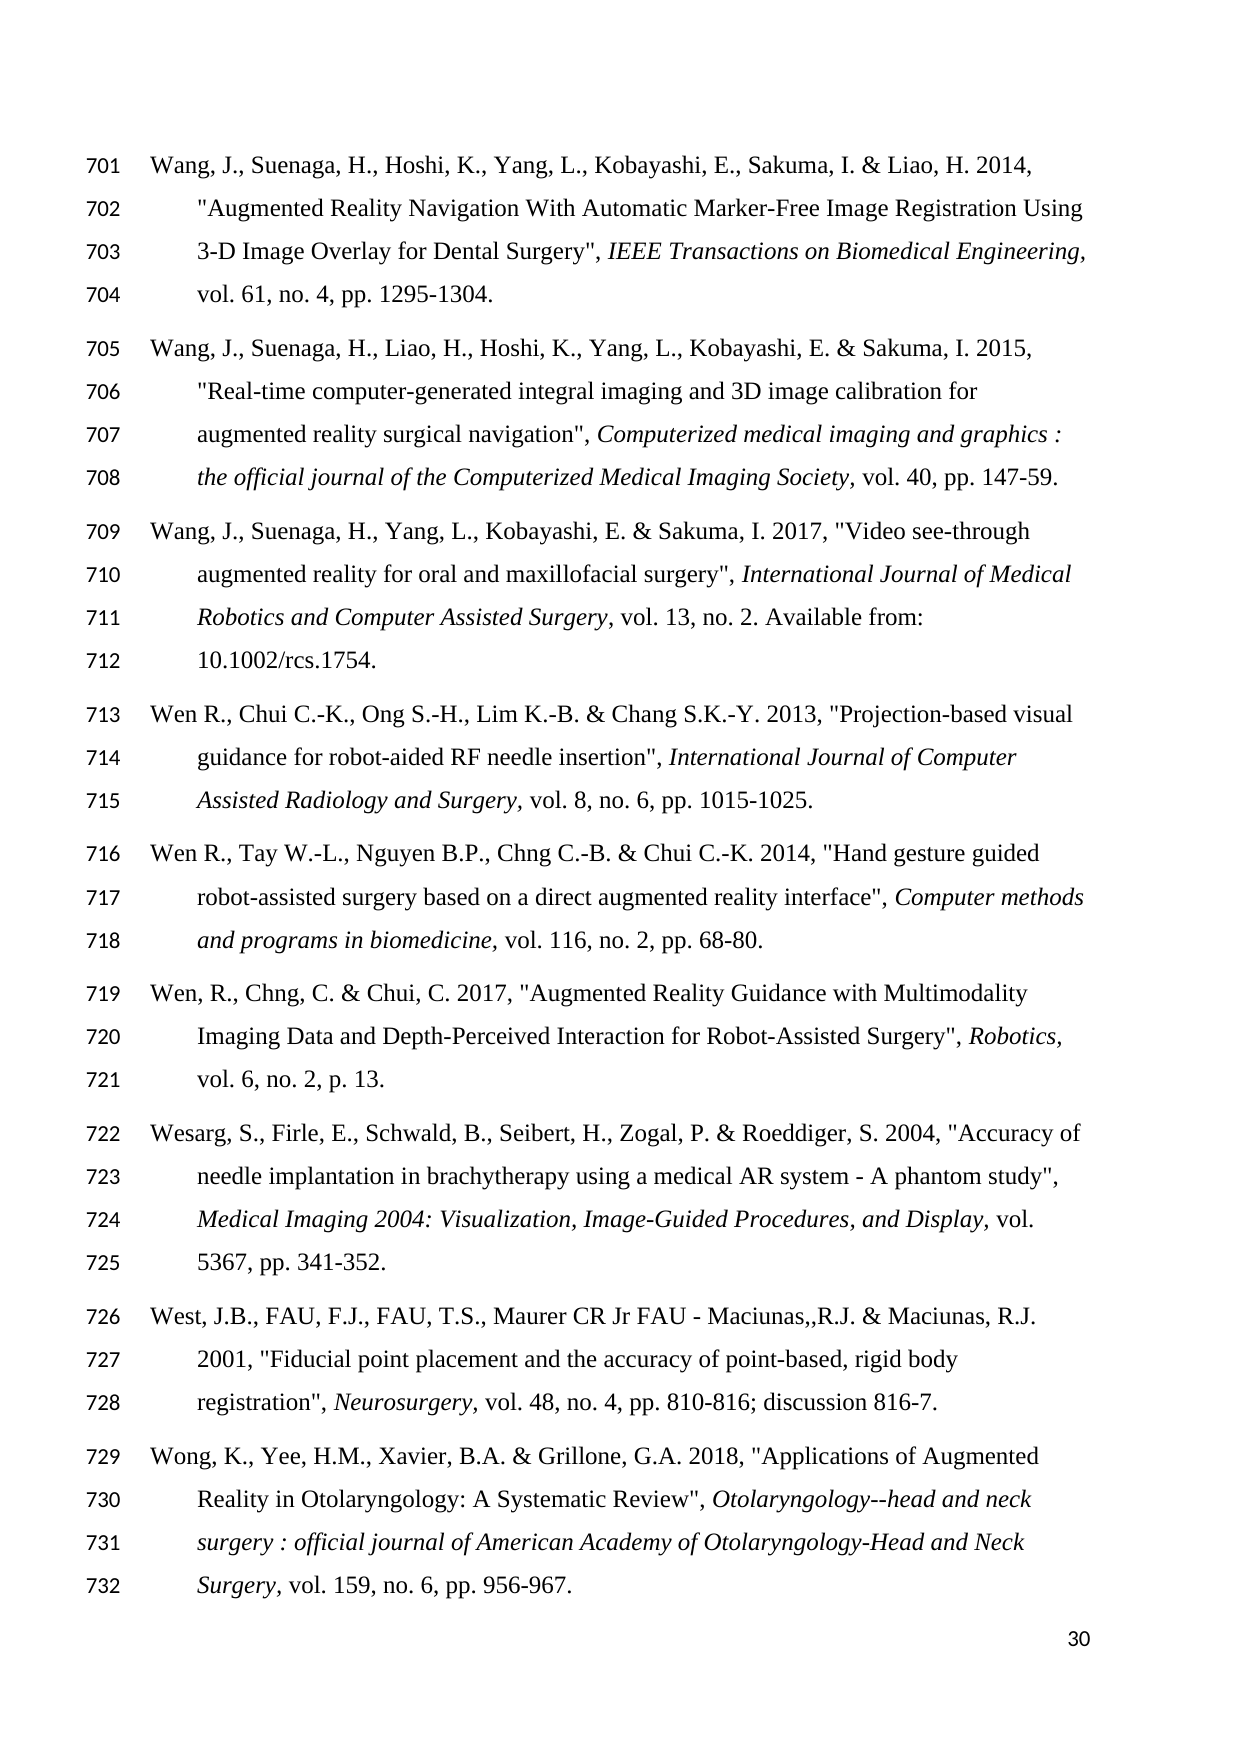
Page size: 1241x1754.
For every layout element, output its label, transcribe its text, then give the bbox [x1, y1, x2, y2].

text Wen, R., Chng, C. & Chui, C. 2017, "Augmented Reality Guidance with Multimodality Imaging Data and Depth-Perceived Interaction for Robot-Assisted Surgery", Robotics, vol. 6, no. 2, p. 13. [150, 978, 1090, 1093]
text Wen R., Tay W.-L., Nguyen B.P., Chng C.-B. & Chui C.-K. 2014, "Hand gesture guided robot-assisted surgery based on a direct augmented reality interface", Computer methods and programs in biomedicine, vol. 116, no. 2, pp. 68-80. [150, 838, 1090, 953]
text Wong, K., Yee, H.M., Xavier, B.A. & Grillone, G.A. 2018, "Applications of Augmented Reality in Otolaryngology: A Systematic Review", Otolaryngology--head and neck surgery : official journal of American Academy of Otolaryngology-Head and Neck Surgery, vol. 159, no. 6, pp. 956-967. [150, 1441, 1090, 1599]
text Wen R., Chui C.-K., Ong S.-H., Lim K.-B. & Chang S.K.-Y. 2013, "Projection-based visual guidance for robot-aided RF needle insertion", International Journal of Computer Assisted Radiology and Surgery, vol. 8, no. 6, pp. 1015-1025. [150, 699, 1090, 814]
text Wang, J., Suenaga, H., Yang, L., Kobayashi, E. & Sakuma, I. 2017, "Video see-through augmented reality for oral and maxillofacial surgery", International Journal of Medical Robotics and Computer Assisted Surgery, vol. 13, no. 2. Available from: 10.1002/rcs.1754. [150, 516, 1090, 674]
text West, J.B., FAU, F.J., FAU, T.S., Maurer CR Jr FAU - Maciunas,,R.J. & Maciunas, R.J. 2001, "Fiducial point placement and the accuracy of point-based, rigid body registration", Neurosurgery, vol. 48, no. 4, pp. 810-816; discussion 816-7. [150, 1301, 1090, 1416]
text Wang, J., Suenaga, H., Hoshi, K., Yang, L., Kobayashi, E., Sakuma, I. & Liao, H. 2014, "Augmented Reality Navigation With Automatic Marker-Free Image Registration Using 3-D Image Overlay for Dental Surgery", IEEE Transactions on Biomedical Engineering, vol. 61, no. 4, pp. 1295-1304. [150, 150, 1090, 308]
text Wesarg, S., Firle, E., Schwald, B., Seibert, H., Zogal, P. & Roeddiger, S. 2004, "Accuracy of needle implantation in brachytherapy using a medical AR system - A phantom study", Medical Imaging 2004: Visualization, Image-Guided Procedures, and Display, vol. 5367, pp. 341-352. [150, 1118, 1090, 1276]
text Wang, J., Suenaga, H., Liao, H., Hoshi, K., Yang, L., Kobayashi, E. & Sakuma, I. 2015, "Real-time computer-generated integral imaging and 3D image calibration for augmented reality surgical navigation", Computerized medical imaging and graphics : the official journal of the Computerized Medical Imaging Society, vol. 40, pp. 147-59. [150, 333, 1090, 491]
